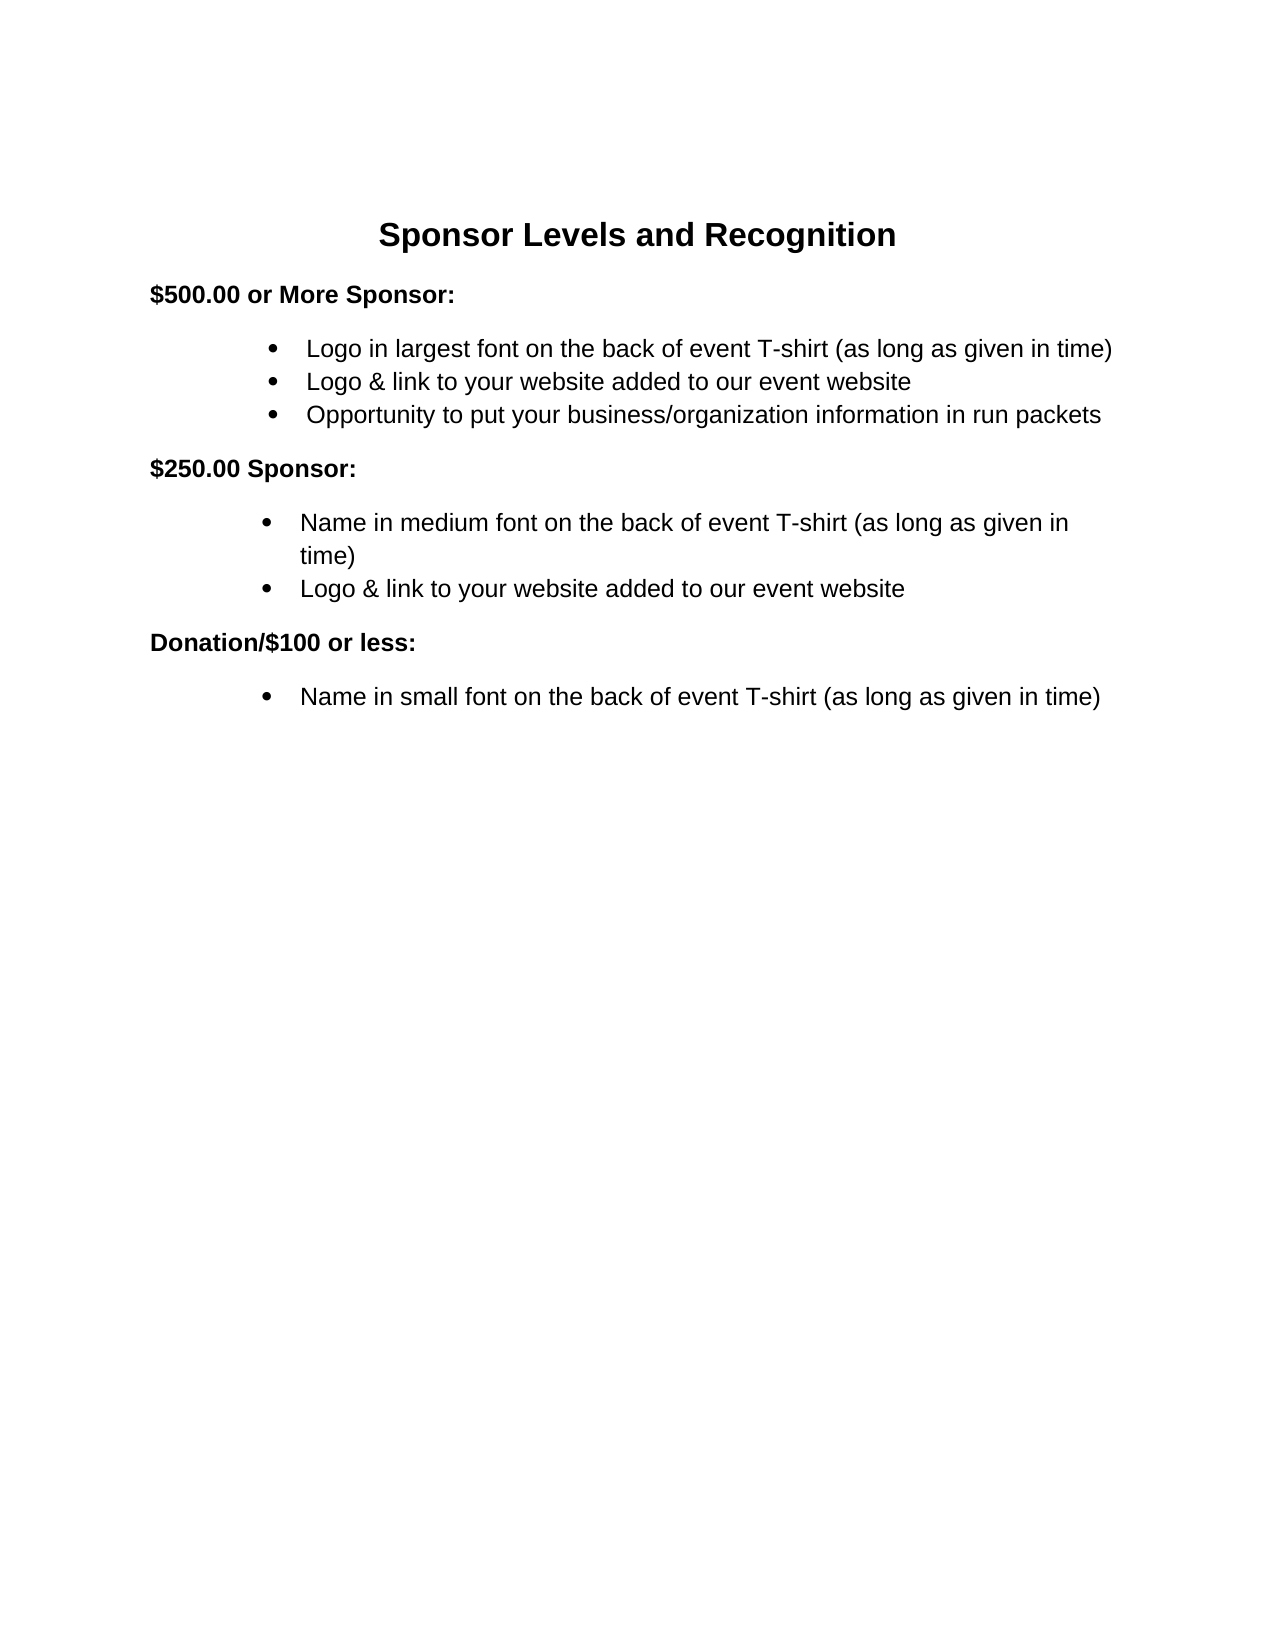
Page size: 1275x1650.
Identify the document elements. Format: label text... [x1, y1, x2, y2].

list Logo in largest font on the back of event T-shirt (as long as given in time) [269, 334, 1125, 363]
text $500.00 or More Sponsor: [150, 280, 1125, 309]
list Name in medium font on the back of event T-shirt (as long as given in time) [262, 508, 1125, 570]
text Donation/$100 or less: [150, 628, 1125, 657]
list Logo & link to your website added to our event website [269, 367, 1125, 396]
text Sponsor Levels and Recognition [150, 215, 1125, 253]
text $250.00 Sponsor: [150, 454, 1125, 483]
list Name in small font on the back of event T-shirt (as long as given in time) [262, 682, 1125, 711]
list Logo & link to your website added to our event website [262, 574, 1125, 603]
list Opportunity to put your business/organization information in run packets [269, 400, 1125, 429]
